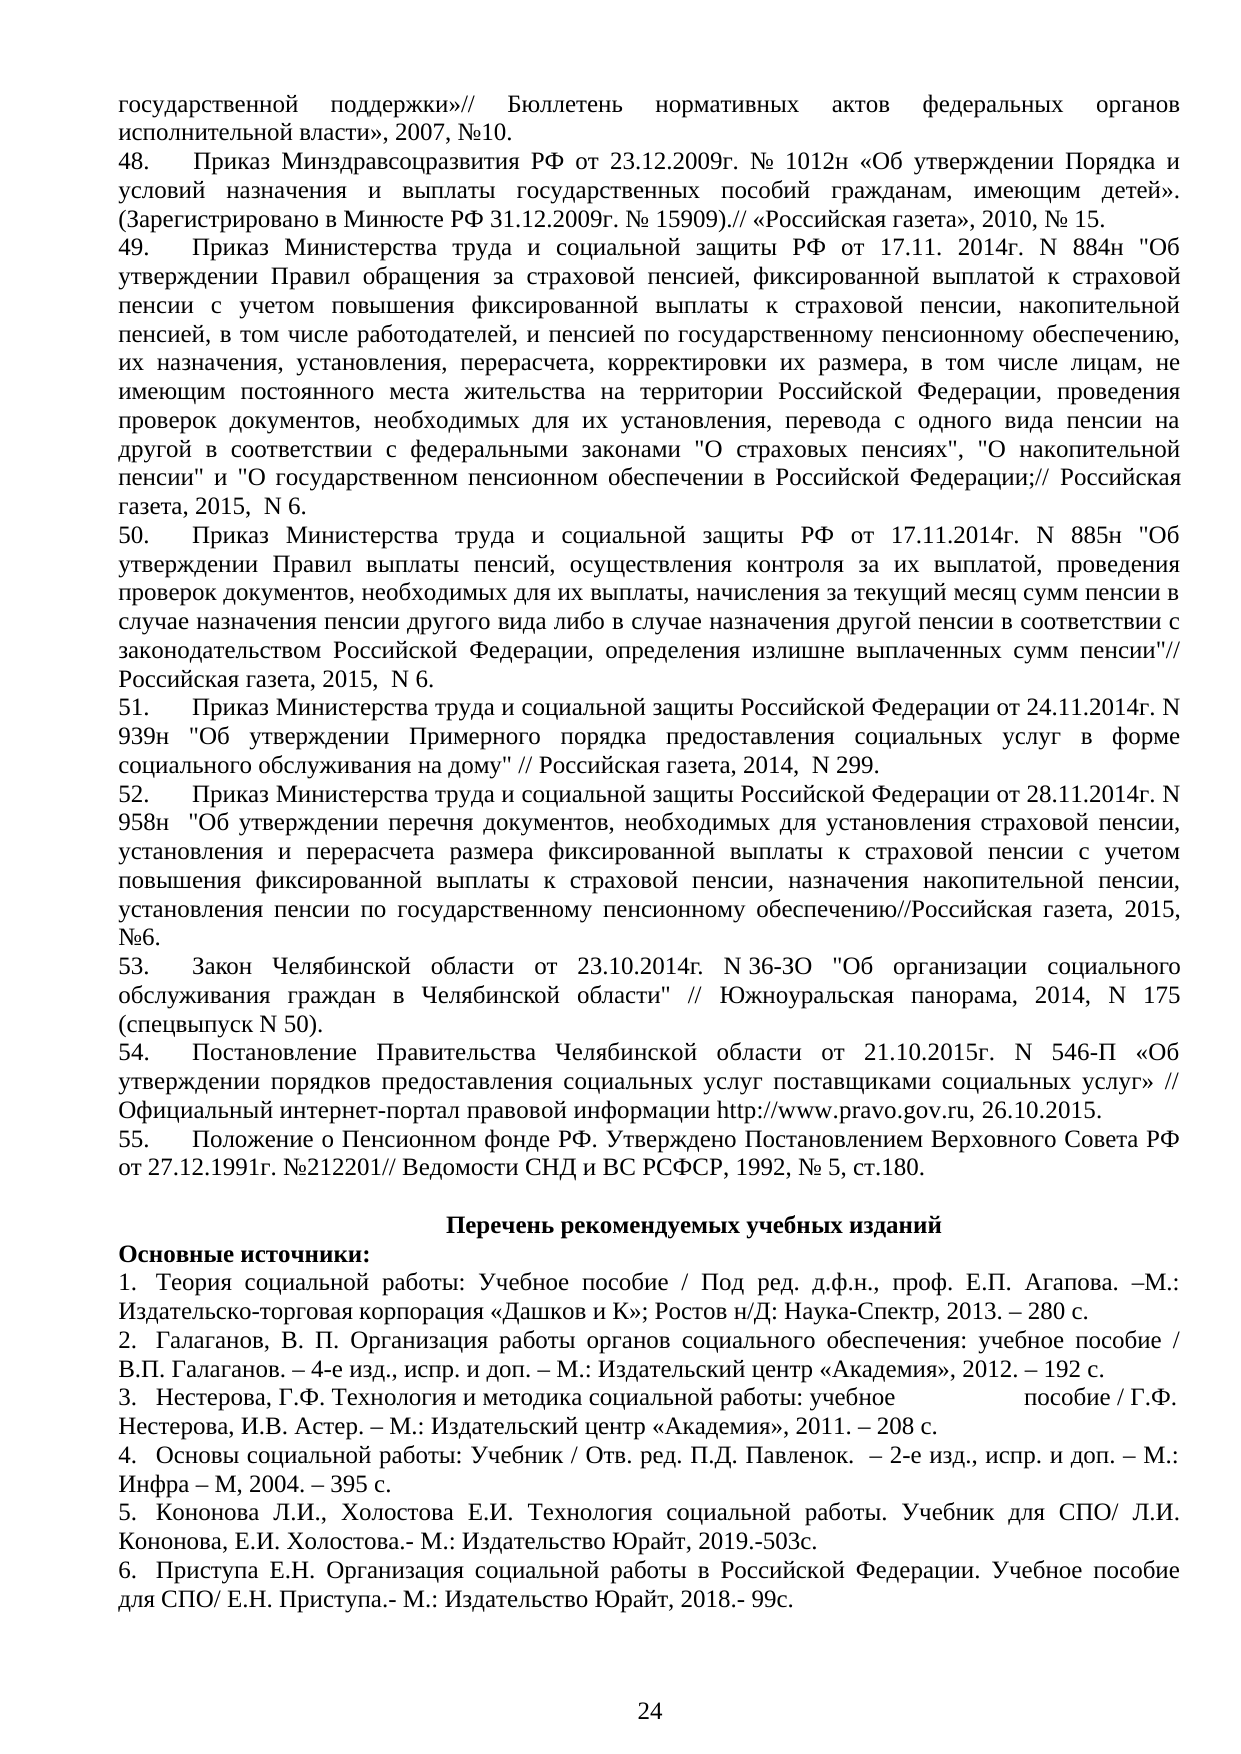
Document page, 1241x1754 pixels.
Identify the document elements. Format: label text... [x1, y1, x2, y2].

list Приказ Министерства труда и социальной защиты Российской Федерации от 24.11.2014г. N 939н "Об утверждении Примерного порядка предоставления социальных услуг в форме социального обслуживания на дому" // Российская газета, 2014, N 299. [118, 692, 1181, 779]
list Теория социальной работы: Учебное пособие / Под ред. д.ф.н., проф. Е.П. Агапова. –М.: Издательско-торговая корпорация «Дашков и К»; Ростов н/Д: Наука-Спектр, 2013. – 280 с. [118, 1267, 1181, 1325]
list Галаганов, В. П. Организация работы органов социального обеспечения: учебное пособие / В.П. Галаганов. – 4-е изд., испр. и доп. – М.: Издательский центр «Академия», 2012. – 192 с. [118, 1325, 1181, 1382]
list Основы социальной работы: Учебник / Отв. ред. П.Д. Павленок. – 2-е изд., испр. и доп. – М.: Инфра – М, 2004. – 395 с. [118, 1440, 1181, 1497]
list Постановление Правительства Челябинской области от 21.10.2015г. N 546-П «Об утверждении порядков предоставления социальных услуг поставщиками социальных услуг» // Официальный интернет-портал правовой информации http://www.pravo.gov.ru, 26.10.2015. [118, 1037, 1181, 1124]
text Основные источники: [118, 1239, 1181, 1267]
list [118, 89, 1181, 146]
text Перечень рекомендуемых учебных изданий [118, 1210, 1181, 1239]
list Нестерова, Г.Ф. Технология и методика социальной работы: учебное пособие / Г.Ф. Нестерова, И.В. Астер. – М.: Издательский центр «Академия», 2011. – 208 с. [118, 1382, 1181, 1440]
list Закон Челябинской области от 23.10.2014г. N 36-ЗО "Об организации социального обслуживания граждан в Челябинской области" // Южноуральская панорама, 2014, N 175 (спецвыпуск N 50). [118, 951, 1181, 1037]
list Приказ Минздравсоцразвития РФ от 23.12.2009г. № 1012н «Об утверждении Порядка и условий назначения и выплаты государственных пособий гражданам, имеющим детей». (Зарегистрировано в Минюсте РФ 31.12.2009г. № 15909).// «Российская газета», 2010, № 15. [118, 146, 1181, 232]
list Кононова Л.И., Холостова Е.И. Технология социальной работы. Учебник для СПО/ Л.И. Кононова, Е.И. Холостова.- М.: Издательство Юрайт, 2019.-503с. [118, 1497, 1181, 1555]
list Приказ Министерства труда и социальной защиты Российской Федерации от 28.11.2014г. N 958н "Об утверждении перечня документов, необходимых для установления страховой пенсии, установления и перерасчета размера фиксированной выплаты к страховой пенсии с учетом повышения фиксированной выплаты к страховой пенсии, назначения накопительной пенсии, установления пенсии по государственному пенсионному обеспечению//Российская газета, 2015, №6. [118, 779, 1181, 951]
list Приказ Министерства труда и социальной защиты РФ от 17.11.2014г. N 885н "Об утверждении Правил выплаты пенсий, осуществления контроля за их выплатой, проведения проверок документов, необходимых для их выплаты, начисления за текущий месяц сумм пенсии в случае назначения пенсии другого вида либо в случае назначения другой пенсии в соответствии с законодательством Российской Федерации, определения излишне выплаченных сумм пенсии"// Российская газета, 2015, N 6. [118, 520, 1181, 692]
list Приказ Министерства труда и социальной защиты РФ от 17.11. 2014г. N 884н "Об утверждении Правил обращения за страховой пенсией, фиксированной выплатой к страховой пенсии с учетом повышения фиксированной выплаты к страховой пенсии, накопительной пенсией, в том числе работодателей, и пенсией по государственному пенсионному обеспечению, их назначения, установления, перерасчета, корректировки их размера, в том числе лицам, не имеющим постоянного места жительства на территории Российской Федерации, проведения проверок документов, необходимых для их установления, перевода с одного вида пенсии на другой в соответствии с федеральными законами "О страховых пенсиях", "О накопительной пенсии" и "О государственном пенсионном обеспечении в Российской Федерации;// Российская газета, 2015, N 6. [118, 232, 1181, 520]
list Приступа Е.Н. Организация социальной работы в Российской Федерации. Учебное пособие для СПО/ Е.Н. Приступа.- М.: Издательство Юрайт, 2018.- 99с. [118, 1555, 1181, 1612]
list Положение о Пенсионном фонде РФ. Утверждено Постановлением Верховного Совета РФ от 27.12.1991г. №212201// Ведомости СНД и ВС РСФСР, 1992, № 5, ст.180. [118, 1124, 1181, 1181]
